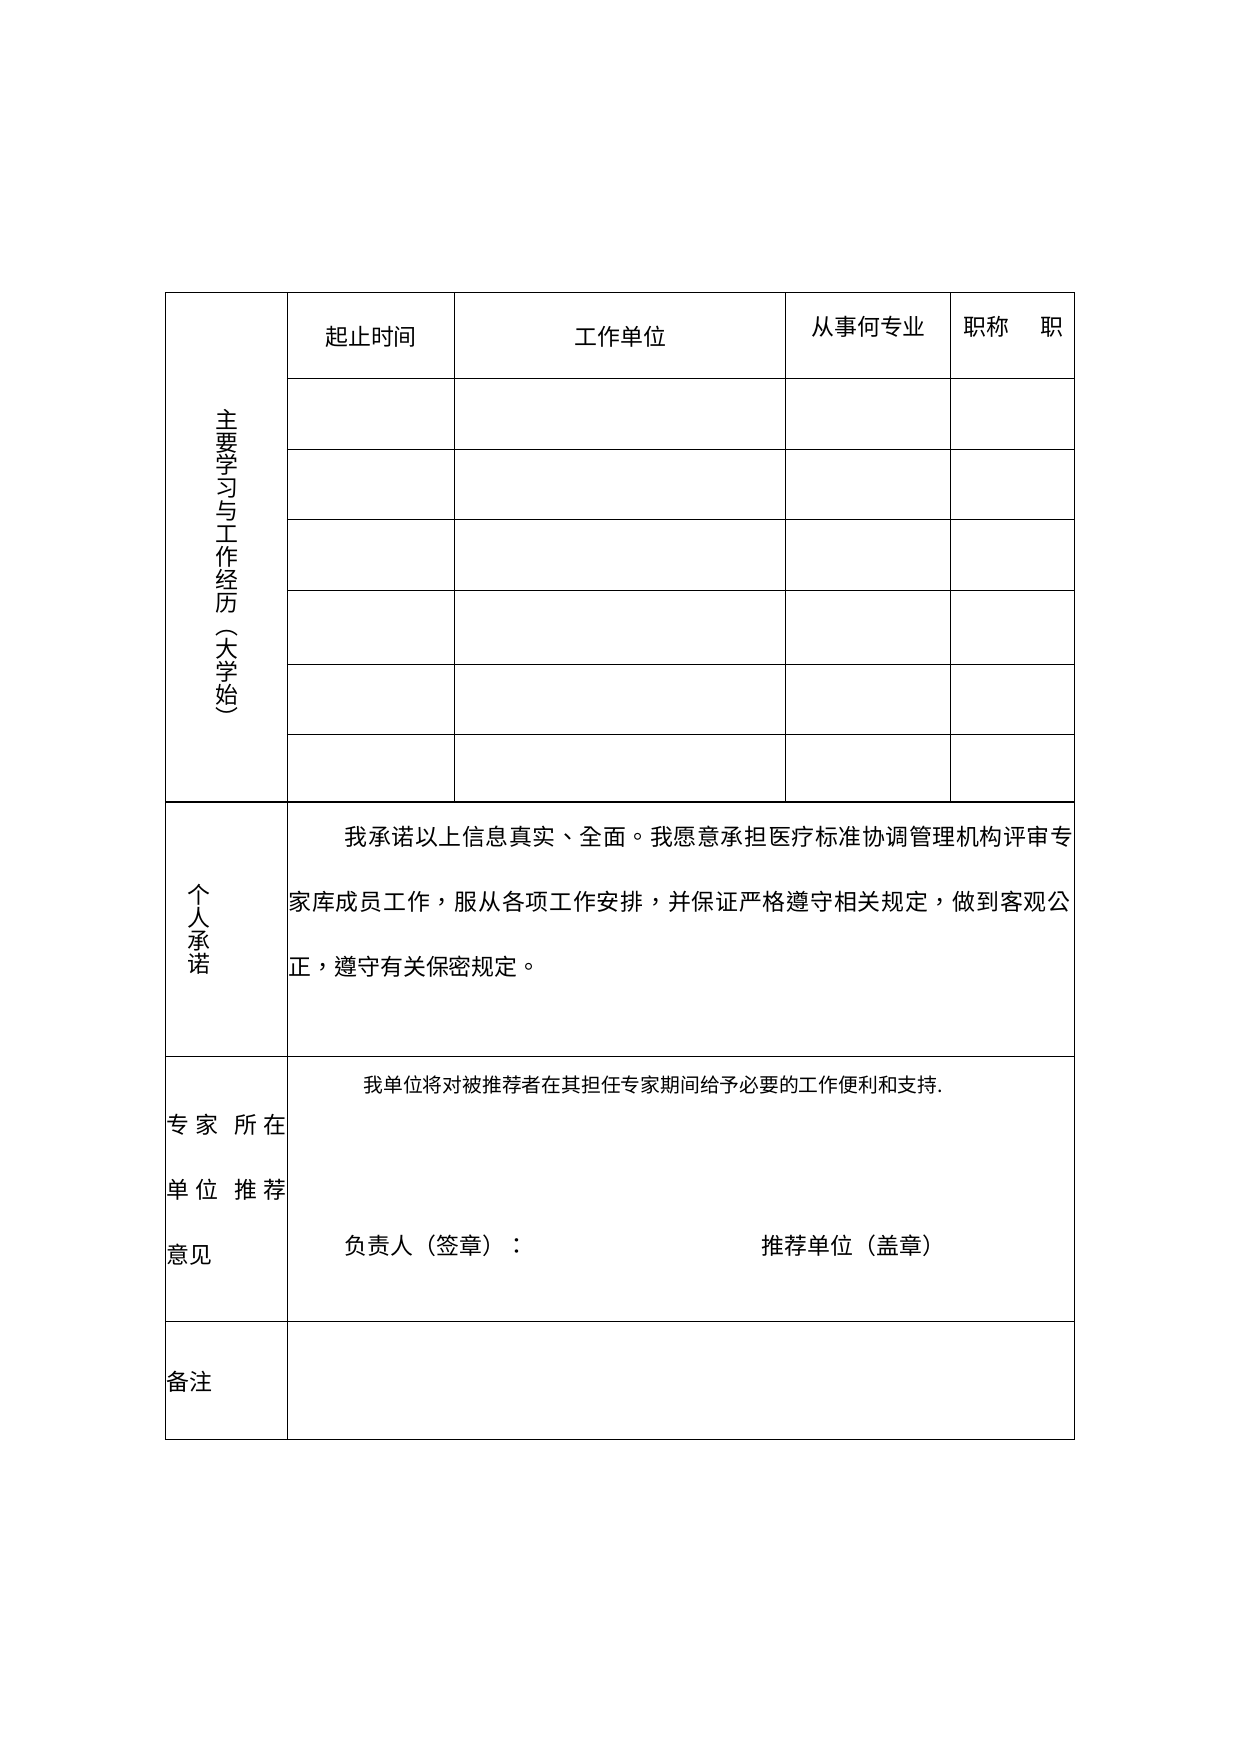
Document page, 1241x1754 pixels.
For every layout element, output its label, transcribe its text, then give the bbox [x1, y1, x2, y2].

table_cell [951, 735, 1074, 801]
table_cell [455, 591, 785, 664]
table_cell [786, 591, 950, 664]
table_cell [786, 450, 950, 518]
table_cell [288, 665, 454, 733]
table_cell [455, 735, 785, 801]
table_cell [951, 591, 1074, 664]
table_cell [288, 735, 454, 801]
table_cell [288, 1322, 1074, 1439]
table_cell 专家 所在 单位 推荐 意见 [166, 1057, 287, 1321]
table_cell [288, 520, 454, 590]
table_cell [288, 450, 454, 518]
table_cell 个人承诺 [166, 803, 287, 1056]
table_cell [455, 379, 785, 449]
table_cell 我单位将对被推荐者在其担任专家期间给予必要的工作便利和支持. 负责人（签章）： 推荐单位（盖章） 2020年 月 日 [288, 1057, 1074, 1321]
table_header 职称 职务 [951, 293, 1074, 377]
table_cell [786, 735, 950, 801]
table_cell [951, 665, 1074, 733]
table_cell [455, 450, 785, 518]
table_header 主要学习与工作经历（大学始） [166, 293, 287, 801]
table_cell [288, 591, 454, 664]
table_cell [786, 520, 950, 590]
table_header 从事何专业 技术工作 [786, 293, 950, 377]
table_cell [951, 520, 1074, 590]
table_cell [455, 665, 785, 733]
table_cell [455, 520, 785, 590]
table_cell [786, 379, 950, 449]
table_cell [288, 379, 454, 449]
table_cell [786, 665, 950, 733]
table_cell 我承诺以上信息真实、全面。我愿意承担医疗标准协调管理机构评审专 家库成员工作，服从各项工作安排，并保证严格遵守相关规定，做到客观公 正，遵守有关保密规定。 个人签名： 2020年 月 日 [288, 803, 1074, 1056]
table_cell [951, 379, 1074, 449]
table_header 工作单位 [455, 293, 785, 377]
table_header 起止时间 [288, 293, 454, 377]
table_cell 备注 [166, 1322, 287, 1439]
table_cell [951, 450, 1074, 518]
